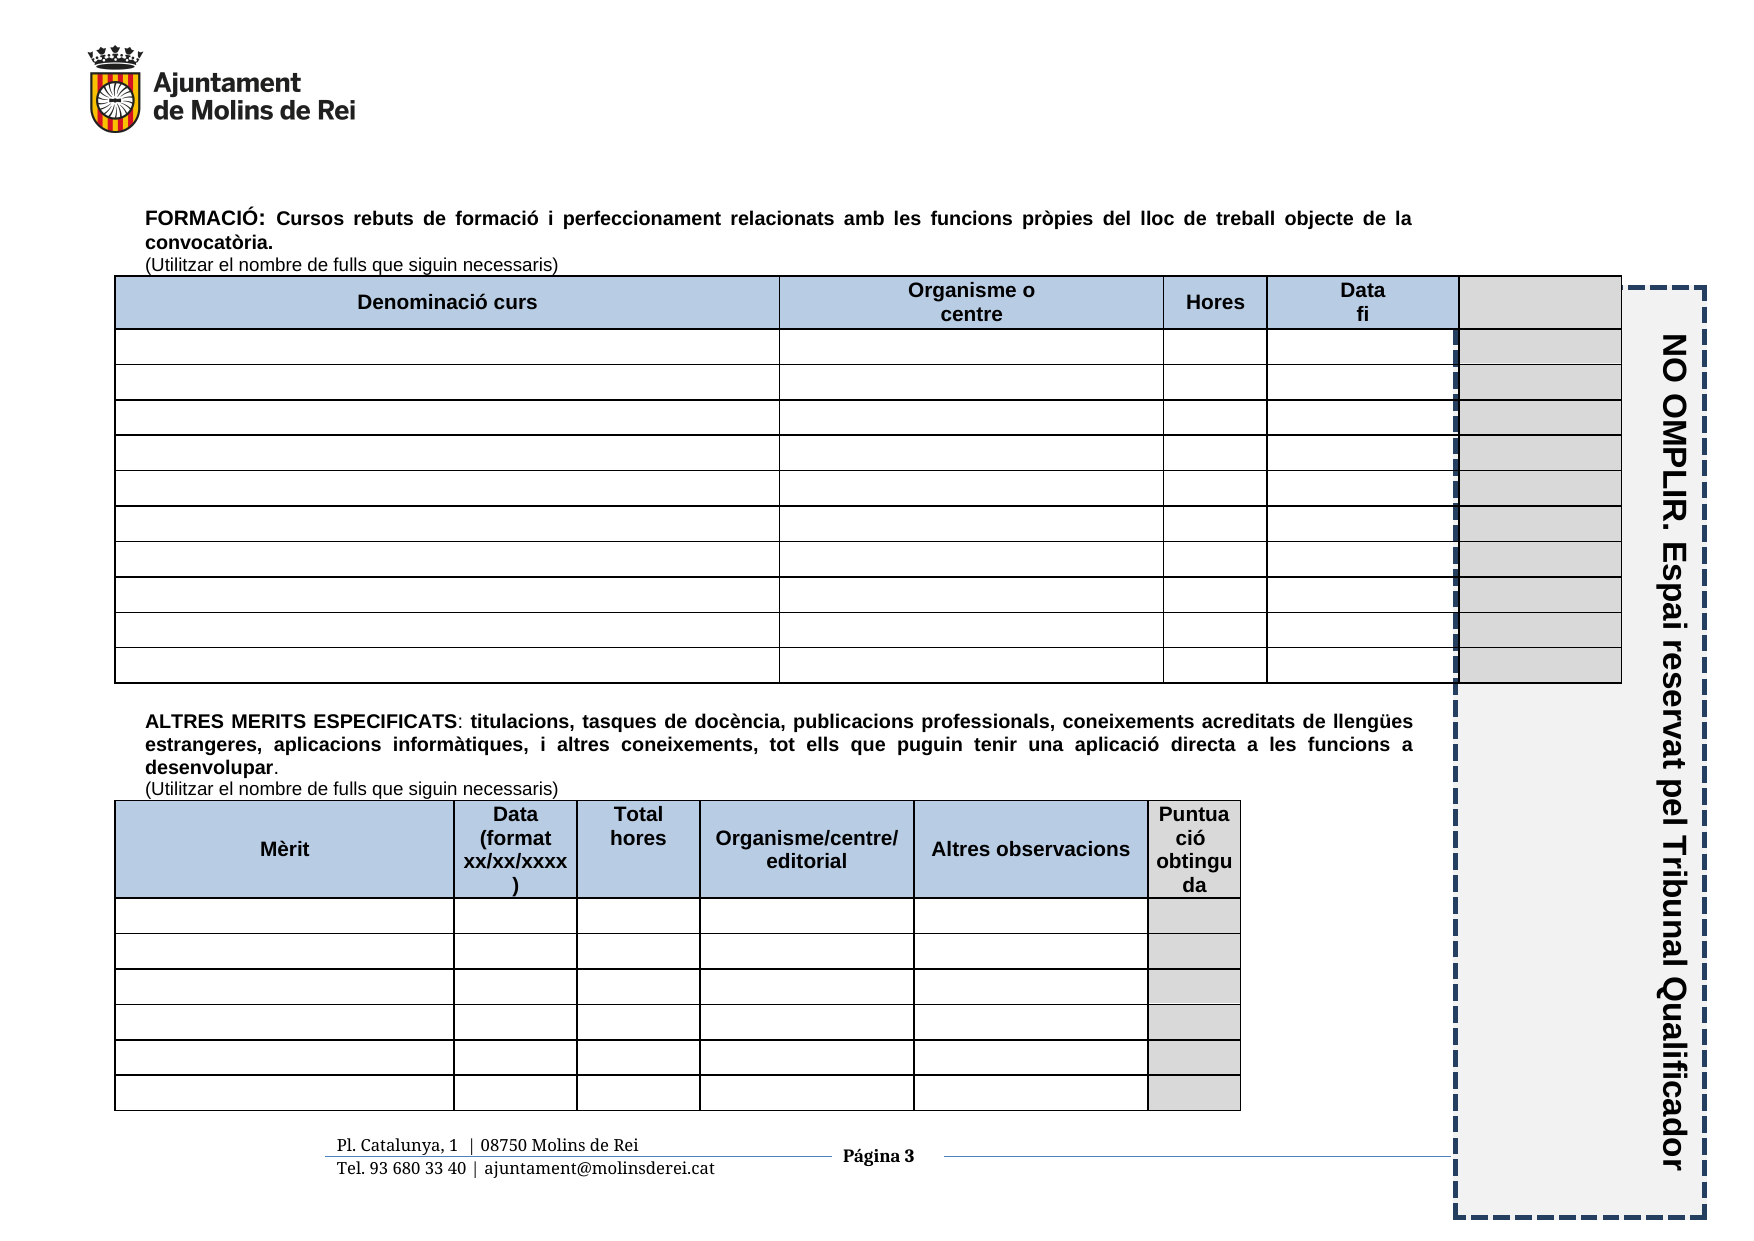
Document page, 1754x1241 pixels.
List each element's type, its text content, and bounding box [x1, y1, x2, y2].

table_cell [701, 934, 913, 968]
table_cell [1460, 436, 1621, 470]
table_cell [1164, 507, 1266, 541]
table_cell [1164, 471, 1266, 505]
table_cell [701, 970, 913, 1003]
table_cell [1460, 365, 1621, 399]
table_header Organisme o centre [780, 277, 1163, 328]
table_cell [1268, 507, 1458, 541]
table_cell [701, 1041, 913, 1074]
table_header Altres observacions [915, 801, 1147, 897]
table_cell [780, 648, 1163, 682]
table_header [1460, 277, 1621, 328]
table_cell [1268, 436, 1458, 470]
table_cell [1149, 899, 1240, 933]
table_cell [455, 934, 576, 968]
table_cell [915, 1076, 1147, 1110]
table_cell [1164, 648, 1266, 682]
table_cell [780, 330, 1163, 363]
table_cell [1164, 401, 1266, 434]
table_cell [116, 1076, 453, 1110]
table_cell [116, 542, 779, 576]
table_cell [1460, 471, 1621, 505]
table_header Data (format xx/xx/xxxx) [455, 801, 576, 897]
table_cell [1164, 330, 1266, 363]
table_cell [578, 1041, 699, 1074]
picture [87, 45, 355, 133]
table_header Total hores [578, 801, 699, 897]
table_cell [780, 436, 1163, 470]
table_cell [1268, 578, 1458, 611]
table_cell [1268, 365, 1458, 399]
table_cell [1460, 578, 1621, 611]
table_cell [1149, 1005, 1240, 1039]
table_cell [578, 934, 699, 968]
table_cell [1164, 436, 1266, 470]
table_header Mèrit [116, 801, 453, 897]
table_cell [1268, 542, 1458, 576]
table_cell [116, 899, 453, 933]
table_cell [780, 542, 1163, 576]
table_header Organisme/centre/editorial [701, 801, 913, 897]
table_cell [1268, 471, 1458, 505]
text FORMACIÓ: Cursos rebuts de formació i perfeccionament relacionats amb les funcions pròpies del lloc de treball objecte de la convocatòria. [145, 204, 1415, 253]
table_header Denominació curs [116, 277, 779, 328]
table_cell [116, 507, 779, 541]
text (Utilitzar el nombre de fulls que siguin necessaris) [145, 778, 1462, 800]
table_cell [701, 1005, 913, 1039]
table_cell [1149, 970, 1240, 1003]
table_cell [701, 1076, 913, 1110]
table_cell [116, 578, 779, 611]
table_cell [1268, 613, 1458, 647]
table_cell [1268, 330, 1458, 363]
table_cell [116, 1005, 453, 1039]
table_cell [1460, 648, 1621, 682]
table_cell [116, 436, 779, 470]
table_cell [116, 330, 779, 363]
table_cell [578, 1076, 699, 1110]
table_cell [1164, 578, 1266, 611]
table_cell [780, 507, 1163, 541]
table_cell [1268, 648, 1458, 682]
table_cell [116, 401, 779, 434]
table_cell [1149, 1076, 1240, 1110]
table_cell [578, 1005, 699, 1039]
table_cell [915, 970, 1147, 1003]
table_cell [780, 471, 1163, 505]
table_cell [578, 899, 699, 933]
table_cell [1268, 401, 1458, 434]
table_cell [1460, 613, 1621, 647]
table_cell [780, 578, 1163, 611]
table_cell [455, 899, 576, 933]
table_cell [1149, 1041, 1240, 1074]
table_cell [1164, 365, 1266, 399]
table_cell [116, 1041, 453, 1074]
table_cell [701, 899, 913, 933]
table_cell [578, 970, 699, 1003]
table_cell [116, 365, 779, 399]
table_cell [116, 648, 779, 682]
table_cell [116, 471, 779, 505]
table_cell [1149, 934, 1240, 968]
table_cell [780, 401, 1163, 434]
table_cell [1460, 542, 1621, 576]
table_cell [915, 934, 1147, 968]
table_cell [915, 1005, 1147, 1039]
table_cell [780, 613, 1163, 647]
table_cell [915, 899, 1147, 933]
table_cell [1460, 507, 1621, 541]
table_cell [780, 365, 1163, 399]
table_cell [116, 970, 453, 1003]
table_header Puntuació obtinguda [1149, 801, 1240, 897]
table_cell [1164, 613, 1266, 647]
table_cell [1460, 330, 1621, 363]
table_cell [1460, 401, 1621, 434]
table_cell [116, 613, 779, 647]
table_cell [116, 934, 453, 968]
table_cell [455, 970, 576, 1003]
table_cell [455, 1076, 576, 1110]
table_cell [455, 1005, 576, 1039]
table_header Data fi [1268, 277, 1458, 328]
text ALTRES MERITS ESPECIFICATS: titulacions, tasques de docència, publicacions professionals, coneixements acreditats de llengües estrangeres, aplicacions informàtiques, i altres coneixements, tot ells que puguin tenir una aplicació directa a les funcions a desenvolupar. [145, 710, 1415, 778]
table_header Hores [1164, 277, 1266, 328]
table_cell [455, 1041, 576, 1074]
table_cell [915, 1041, 1147, 1074]
text (Utilitzar el nombre de fulls que siguin necessaris) [145, 253, 1415, 275]
table_cell [1164, 542, 1266, 576]
